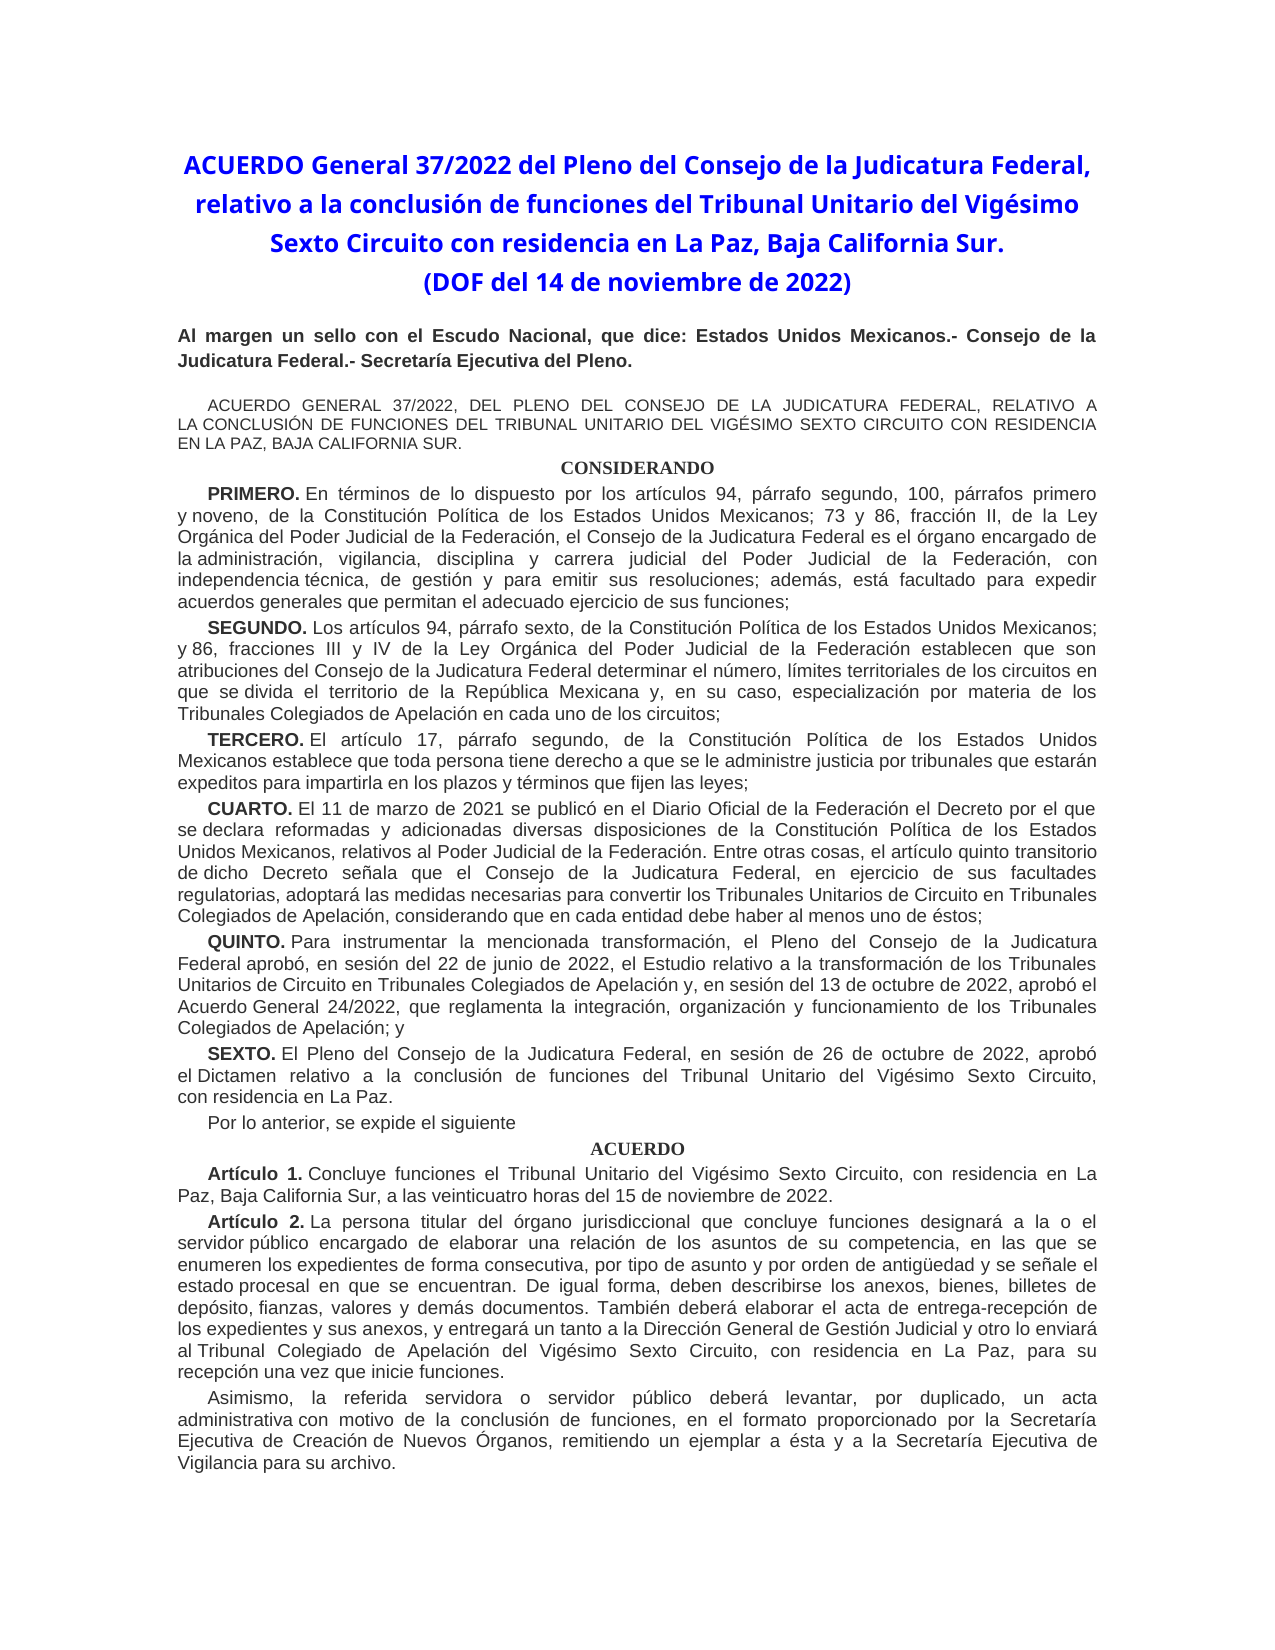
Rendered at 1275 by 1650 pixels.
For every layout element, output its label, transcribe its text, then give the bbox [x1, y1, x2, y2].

text Por lo anterior, se expide el siguiente [177, 1112, 1098, 1133]
text Asimismo, la referida servidora o servidor público deberá levantar, por duplicado, un acta administrativa con motivo de la conclusión de funciones, en el formato proporcionado por la Secretaría Ejecutiva de Creación de Nuevos Órganos, remitiendo un ejemplar a ésta y a la Secretaría Ejecutiva de Vigilancia para su archivo. [177, 1387, 1098, 1473]
text SEXTO. El Pleno del Consejo de la Judicatura Federal, en sesión de 26 de octubre de 2022, aprobó el Dictamen relativo a la conclusión de funciones del Tribunal Unitario del Vigésimo Sexto Circuito, con residencia en La Paz. [177, 1043, 1098, 1107]
text QUINTO. Para instrumentar la mencionada transformación, el Pleno del Consejo de la Judicatura Federal aprobó, en sesión del 22 de junio de 2022, el Estudio relativo a la transformación de los Tribunales Unitarios de Circuito en Tribunales Colegiados de Apelación y, en sesión del 13 de octubre de 2022, aprobó el Acuerdo General 24/2022, que reglamenta la integración, organización y funcionamiento de los Tribunales Colegiados de Apelación; y [177, 931, 1098, 1039]
text CONSIDERANDO [177, 457, 1098, 479]
text CUARTO. El 11 de marzo de 2021 se publicó en el Diario Oficial de la Federación el Decreto por el que se declara reformadas y adicionadas diversas disposiciones de la Constitución Política de los Estados Unidos Mexicanos, relativos al Poder Judicial de la Federación. Entre otras cosas, el artículo quinto transitorio de dicho Decreto señala que el Consejo de la Judicatura Federal, en ejercicio de sus facultades regulatorias, adoptará las medidas necesarias para convertir los Tribunales Unitarios de Circuito en Tribunales Colegiados de Apelación, considerando que en cada entidad debe haber al menos uno de éstos; [177, 797, 1098, 927]
text Artículo 1. Concluye funciones el Tribunal Unitario del Vigésimo Sexto Circuito, con residencia en La Paz, Baja California Sur, a las veinticuatro horas del 15 de noviembre de 2022. [177, 1163, 1098, 1206]
text PRIMERO. En términos de lo dispuesto por los artículos 94, párrafo segundo, 100, párrafos primero y noveno, de la Constitución Política de los Estados Unidos Mexicanos; 73 y 86, fracción II, de la Ley Orgánica del Poder Judicial de la Federación, el Consejo de la Judicatura Federal es el órgano encargado de la administración, vigilancia, disciplina y carrera judicial del Poder Judicial de la Federación, con independencia técnica, de gestión y para emitir sus resoluciones; además, está facultado para expedir acuerdos generales que permitan el adecuado ejercicio de sus funciones; [177, 483, 1098, 612]
text Al margen un sello con el Escudo Nacional, que dice: Estados Unidos Mexicanos.- Consejo de la Judicatura Federal.- Secretaría Ejecutiva del Pleno. [177, 347, 1098, 371]
text ACUERDO [177, 1137, 1098, 1159]
text TERCERO. El artículo 17, párrafo segundo, de la Constitución Política de los Estados Unidos Mexicanos establece que toda persona tiene derecho a que se le administre justicia por tribunales que estarán expeditos para impartirla en los plazos y términos que fijen las leyes; [177, 728, 1098, 793]
text Artículo 2. La persona titular del órgano jurisdiccional que concluye funciones designará a la o el servidor público encargado de elaborar una relación de los asuntos de su competencia, en las que se enumeren los expedientes de forma consecutiva, por tipo de asunto y por orden de antigüedad y se señale el estado procesal en que se encuentran. De igual forma, deben describirse los anexos, bienes, billetes de depósito, fianzas, valores y demás documentos. También deberá elaborar el acta de entrega-recepción de los expedientes y sus anexos, y entregará un tanto a la Dirección General de Gestión Judicial y otro lo enviará al Tribunal Colegiado de Apelación del Vigésimo Sexto Circuito, con residencia en La Paz, para su recepción una vez que inicie funciones. [177, 1210, 1098, 1383]
text SEGUNDO. Los artículos 94, párrafo sexto, de la Constitución Política de los Estados Unidos Mexicanos; y 86, fracciones III y IV de la Ley Orgánica del Poder Judicial de la Federación establecen que son atribuciones del Consejo de la Judicatura Federal determinar el número, límites territoriales de los circuitos en que se divida el territorio de la República Mexicana y, en su caso, especialización por materia de los Tribunales Colegiados de Apelación en cada uno de los circuitos; [177, 616, 1098, 724]
text ACUERDO General 37/2022 del Pleno del Consejo de la Judicatura Federal, relativo a la conclusión de funciones del Tribunal Unitario del Vigésimo Sexto Circuito con residencia en La Paz, Baja California Sur. (DOF del 14 de noviembre de 2022) [177, 148, 1098, 299]
text ACUERDO GENERAL 37/2022, DEL PLENO DEL CONSEJO DE LA JUDICATURA FEDERAL, RELATIVO A LA CONCLUSIÓN DE FUNCIONES DEL TRIBUNAL UNITARIO DEL VIGÉSIMO SEXTO CIRCUITO CON RESIDENCIA EN LA PAZ, BAJA CALIFORNIA SUR. [177, 396, 1098, 453]
